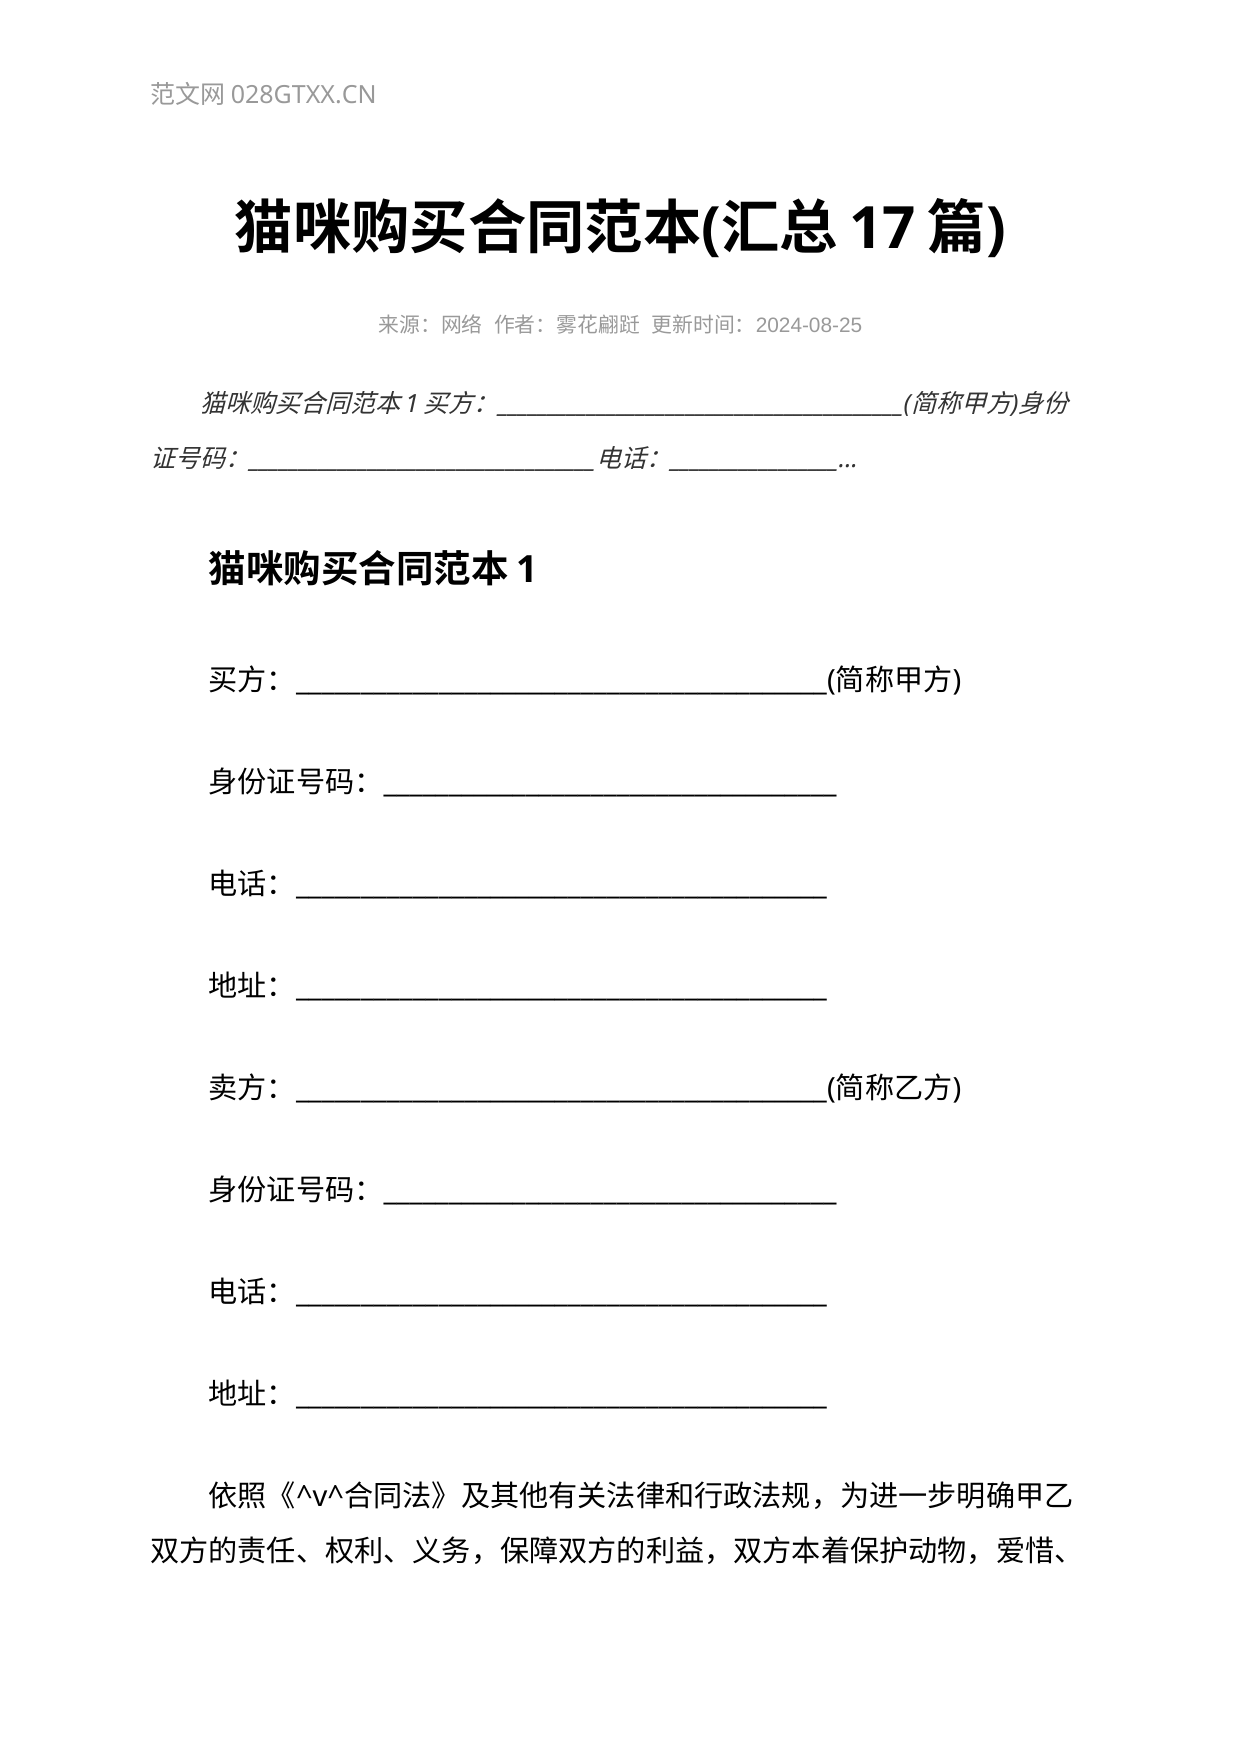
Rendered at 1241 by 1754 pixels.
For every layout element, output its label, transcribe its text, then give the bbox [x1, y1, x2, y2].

text 买方：_________________________________________(简称甲方) [150, 657, 1090, 699]
text 地址：_________________________________________ [150, 963, 1090, 1005]
text 身份证号码：___________________________________ [150, 759, 1090, 801]
text 来源：网络 作者：雾花翩跹 更新时间：2024-08-25 [150, 313, 1090, 337]
text 猫咪购买合同范本1 [150, 539, 1090, 594]
subtitle 猫咪购买合同范本(汇总17篇) [150, 181, 1090, 266]
text 猫咪购买合同范本1买方：_________________________________________(简称甲方)身份证号码：___________________________________电话：_________________... [150, 384, 1090, 474]
text 卖方：_________________________________________(简称乙方) [150, 1065, 1090, 1107]
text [150, 1473, 1090, 1570]
text 地址：_________________________________________ [150, 1371, 1090, 1413]
text 电话：_________________________________________ [150, 1269, 1090, 1311]
text 身份证号码：___________________________________ [150, 1167, 1090, 1209]
text 电话：_________________________________________ [150, 861, 1090, 903]
